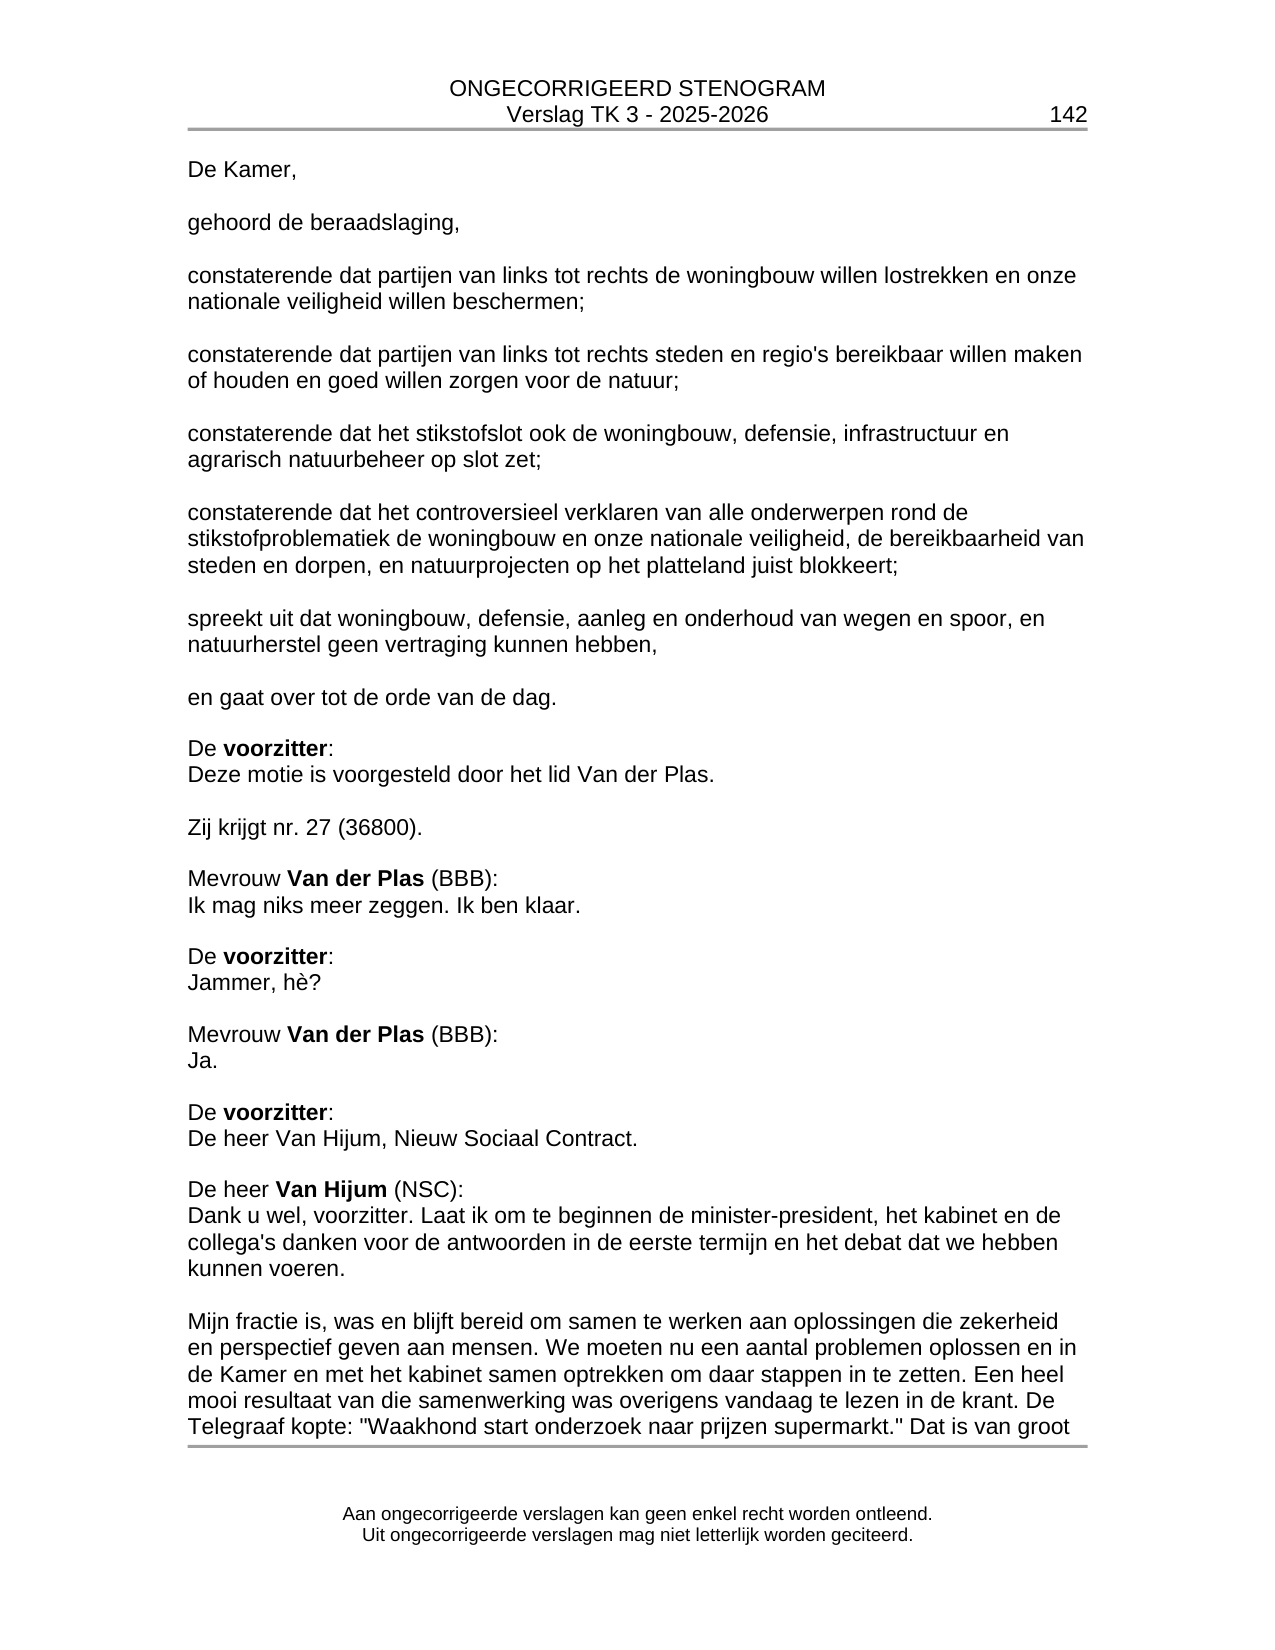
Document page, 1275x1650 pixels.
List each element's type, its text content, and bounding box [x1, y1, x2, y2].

text Mevrouw Van der Plas (BBB): Ja. [187, 1021, 1087, 1073]
text Mevrouw Van der Plas (BBB): Ik mag niks meer zeggen. Ik ben klaar. [187, 865, 1087, 918]
text De voorzitter: De heer Van Hijum, Nieuw Sociaal Contract. [187, 1098, 1087, 1151]
text De voorzitter: Deze motie is voorgesteld door het lid Van der Plas. Zij krijgt nr. 27 (36800). [187, 735, 1087, 840]
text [187, 1176, 1087, 1440]
text De Kamer, gehoord de beraadslaging, constaterende dat partijen van links tot rechts de woningbouw willen lostrekken en onze nationale veiligheid willen beschermen; constaterende dat partijen van links tot rechts steden en regio's bereikbaar willen maken of houden en goed willen zorgen voor de natuur; constaterende dat het stikstofslot ook de woningbouw, defensie, infrastructuur en agrarisch natuurbeheer op slot zet; constaterende dat het controversieel verklaren van alle onderwerpen rond de stikstofproblematiek de woningbouw en onze nationale veiligheid, de bereikbaarheid van steden en dorpen, en natuurprojecten op het platteland juist blokkeert; spreekt uit dat woningbouw, defensie, aanleg en onderhoud van wegen en spoor, en natuurherstel geen vertraging kunnen hebben, en gaat over tot de orde van de dag. [187, 156, 1087, 710]
text De voorzitter: Jammer, hè? [187, 943, 1087, 996]
